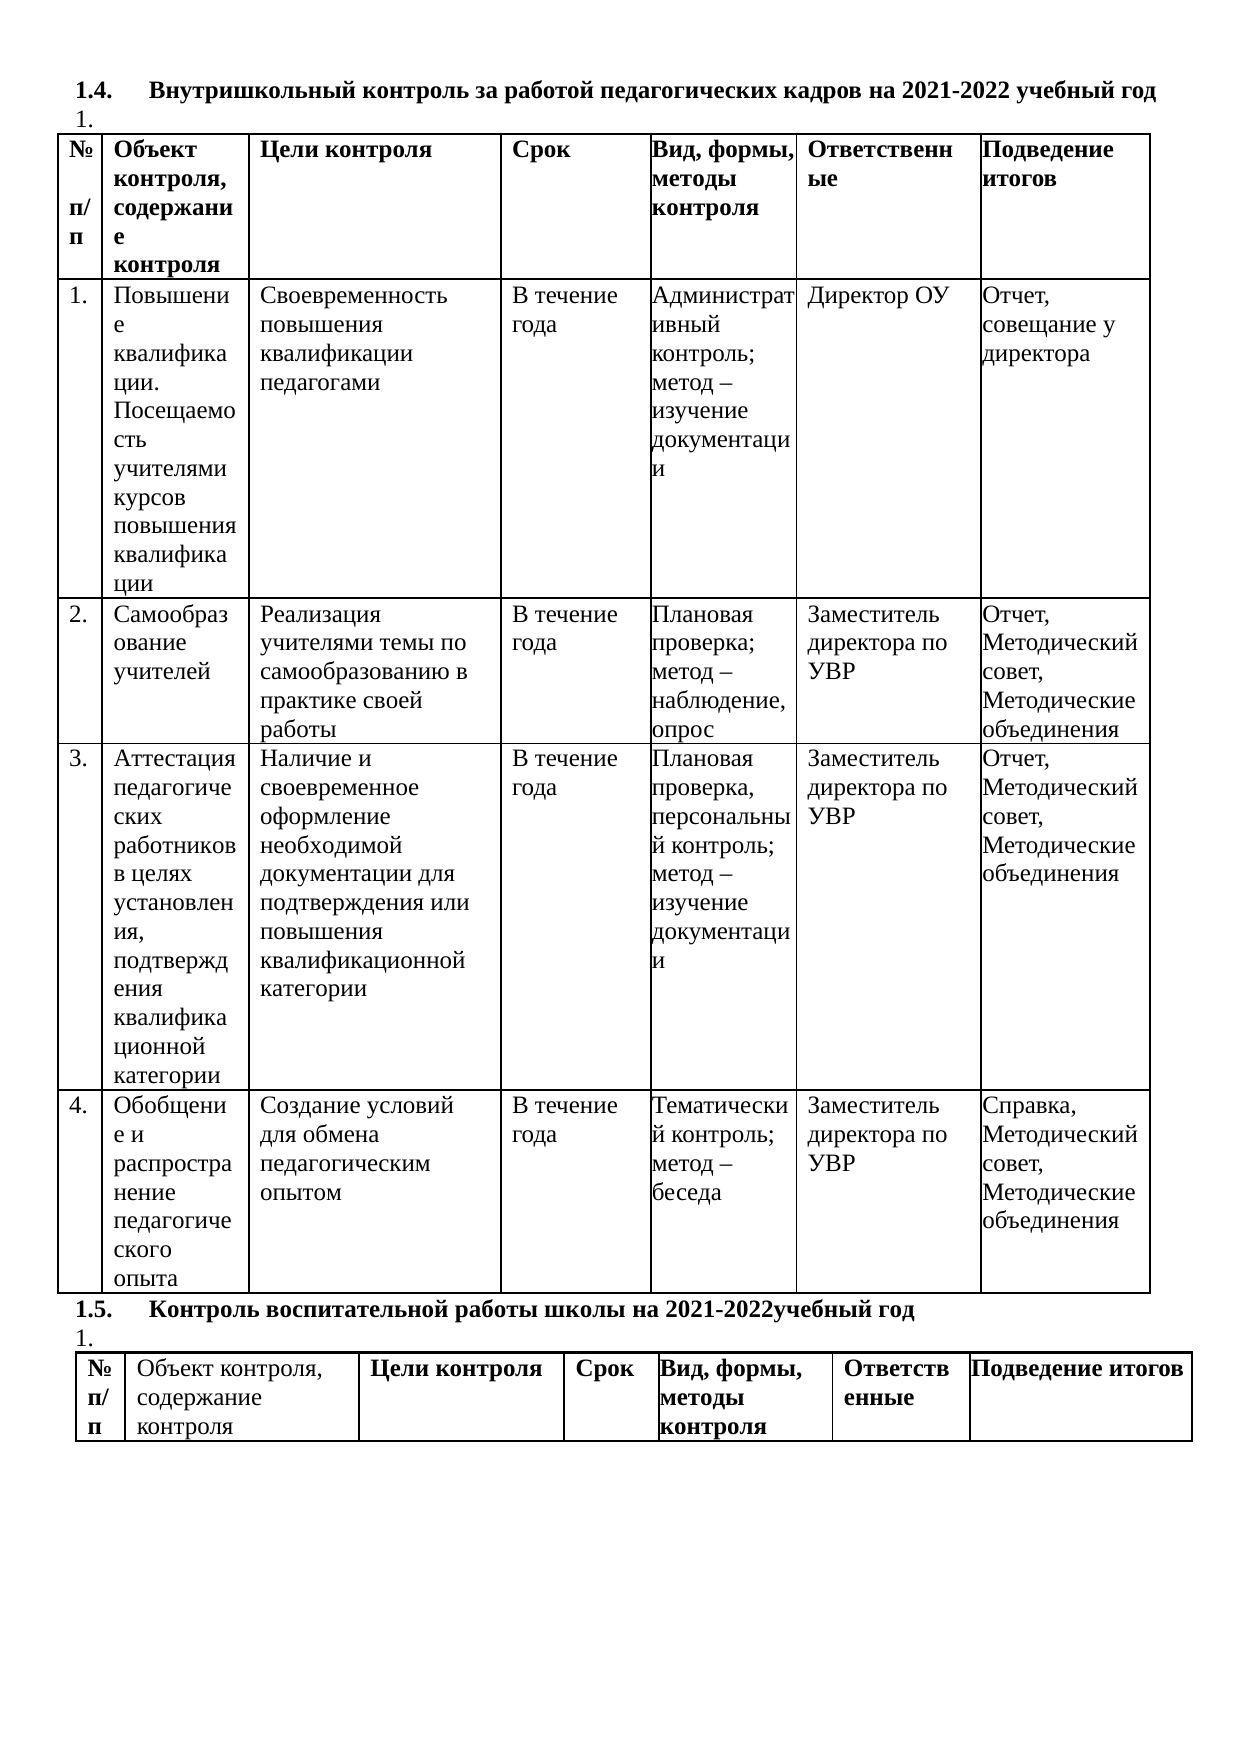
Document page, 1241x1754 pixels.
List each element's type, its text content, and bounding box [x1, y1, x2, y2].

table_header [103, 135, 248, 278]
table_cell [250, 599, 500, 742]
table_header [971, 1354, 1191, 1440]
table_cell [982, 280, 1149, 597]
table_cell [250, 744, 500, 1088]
list Контроль воспитательной работы школы на 2021-2022учебный год [75, 1294, 1165, 1323]
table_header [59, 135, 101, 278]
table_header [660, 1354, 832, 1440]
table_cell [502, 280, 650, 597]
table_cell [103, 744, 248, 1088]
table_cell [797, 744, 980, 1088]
list Внутришкольный контроль за работой педагогических кадров на 2021-2022 учебный год [75, 75, 1165, 104]
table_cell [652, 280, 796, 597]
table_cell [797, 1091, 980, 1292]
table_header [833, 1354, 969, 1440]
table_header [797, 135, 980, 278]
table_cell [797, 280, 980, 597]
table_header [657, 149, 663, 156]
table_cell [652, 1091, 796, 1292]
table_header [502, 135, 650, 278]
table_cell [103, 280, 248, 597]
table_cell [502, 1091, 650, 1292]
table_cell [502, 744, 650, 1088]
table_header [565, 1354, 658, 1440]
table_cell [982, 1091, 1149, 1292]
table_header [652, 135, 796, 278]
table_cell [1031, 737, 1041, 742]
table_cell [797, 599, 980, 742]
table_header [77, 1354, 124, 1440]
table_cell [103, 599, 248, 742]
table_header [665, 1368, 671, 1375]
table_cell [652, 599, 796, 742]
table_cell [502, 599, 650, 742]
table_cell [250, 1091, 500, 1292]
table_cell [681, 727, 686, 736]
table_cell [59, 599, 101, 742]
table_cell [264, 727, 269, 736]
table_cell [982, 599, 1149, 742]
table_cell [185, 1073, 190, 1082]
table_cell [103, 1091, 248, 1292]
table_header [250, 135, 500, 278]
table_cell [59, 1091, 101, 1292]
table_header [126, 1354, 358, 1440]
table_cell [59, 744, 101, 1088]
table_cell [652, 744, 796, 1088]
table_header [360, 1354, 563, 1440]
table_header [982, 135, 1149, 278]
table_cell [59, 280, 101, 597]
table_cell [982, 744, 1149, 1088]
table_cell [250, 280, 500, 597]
